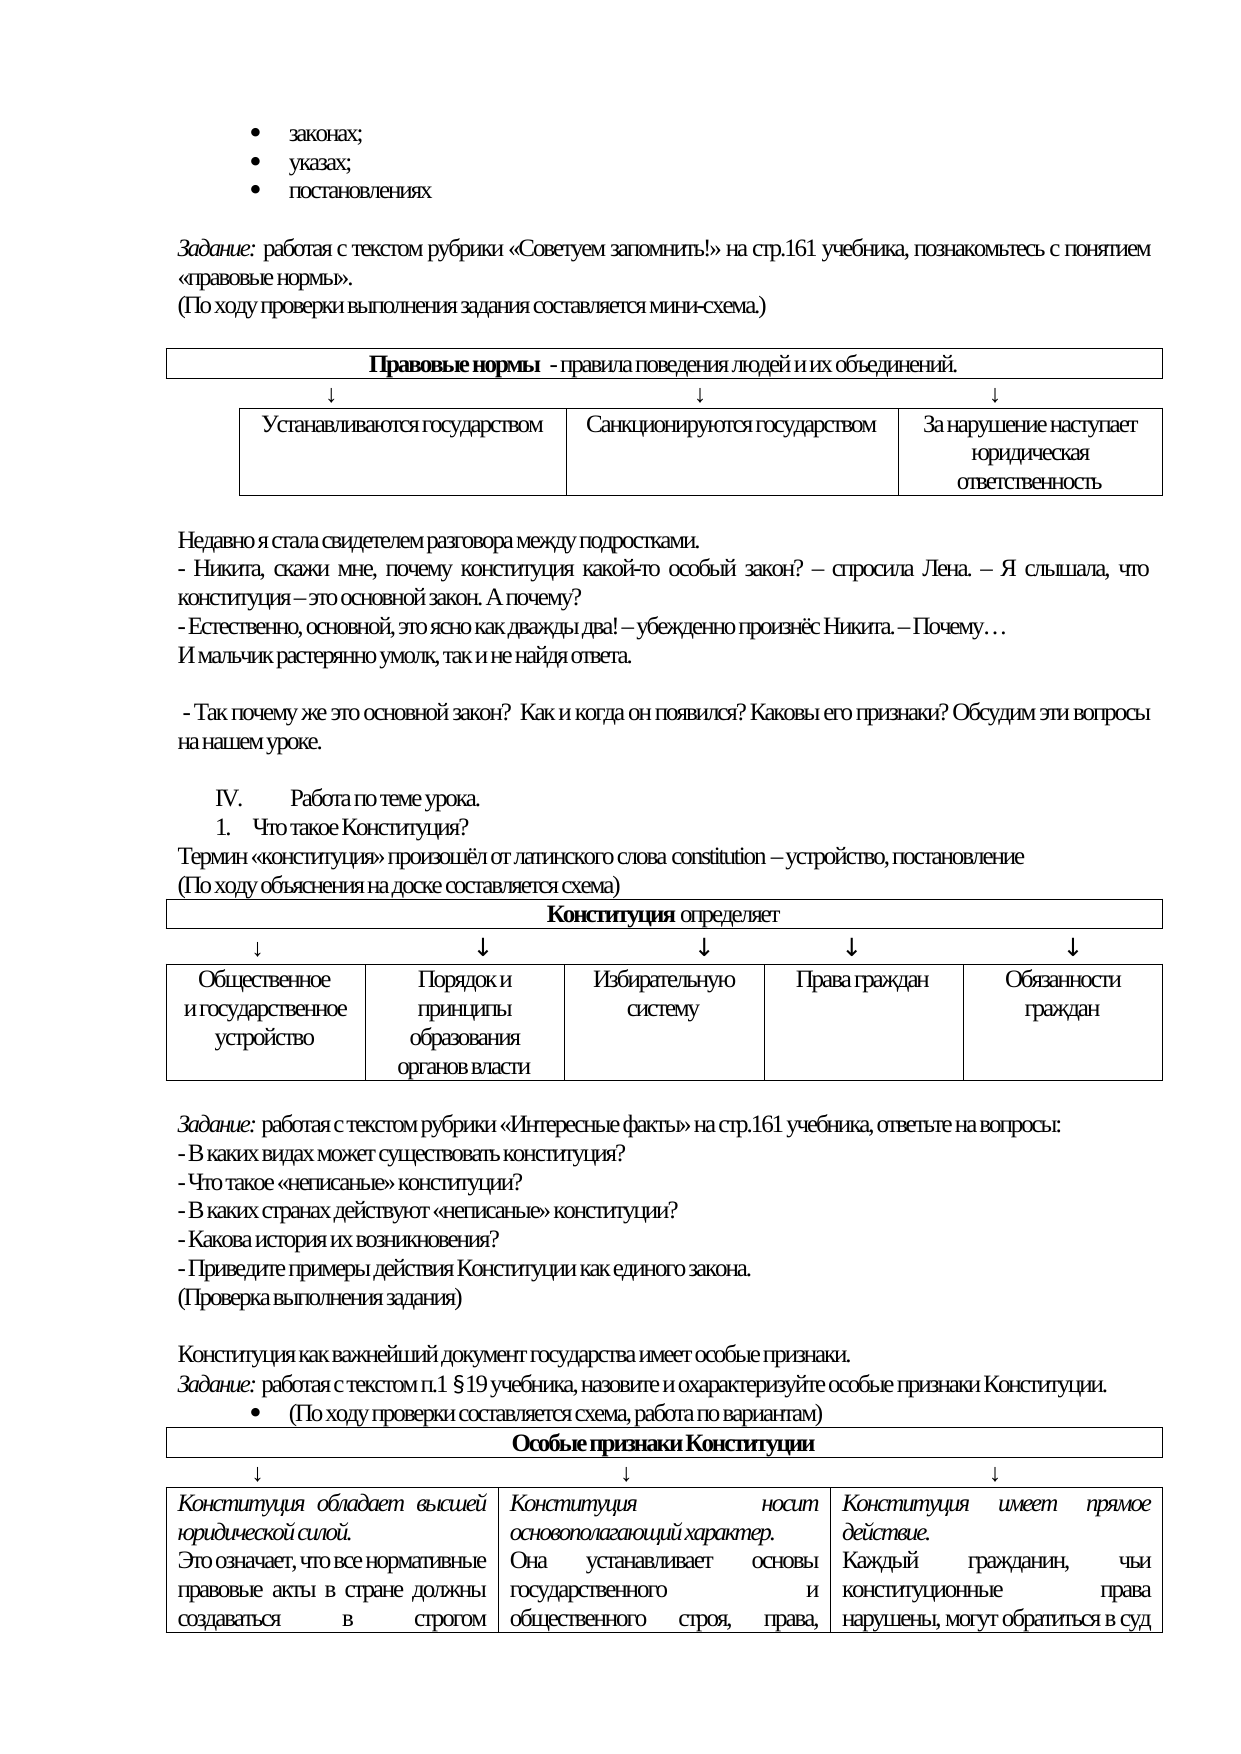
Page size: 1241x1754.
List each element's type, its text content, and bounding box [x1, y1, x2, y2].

text - В каких видах может существовать конституция? [177, 1138, 1152, 1167]
list - Так почему же это основной закон? Как и когда он появился? Каковы его признаки? Обсудим эти вопросы на нашем уроке. [177, 697, 1152, 755]
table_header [499, 1488, 830, 1632]
table_header Устанавливаются государством [240, 409, 566, 495]
text - Приведите примеры действия Конституции как единого закона. [177, 1253, 1152, 1282]
text - Какова история их возникновения? [177, 1224, 1152, 1253]
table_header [167, 1488, 498, 1632]
table_header За нарушение наступает юридическая ответственность [899, 409, 1162, 495]
list - Никита, скажи мне, почему конституция какой-то особый закон? – спросила Лена. – Я слышала, что конституция – это основной закон. А почему? [177, 553, 1152, 611]
text Задание: работая с текстом рубрики «Интересные факты» на стр.161 учебника, ответьте на вопросы: [177, 1109, 1152, 1138]
table_header Санкционируются государством [567, 409, 898, 495]
table_header Порядок и принципы образования органов власти [366, 965, 564, 1079]
text ↓ ↓ ↓ [251, 379, 1152, 408]
text Конституция как важнейший документ государства имеет особые признаки. [177, 1339, 1152, 1368]
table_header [831, 1488, 1162, 1632]
table_header Конституция определяет [167, 900, 1162, 928]
list (По ходу проверки составляется схема, работа по вариантам) [251, 1398, 1152, 1427]
text - В каких странах действуют «неписаные» конституции? [177, 1196, 1152, 1224]
table_header Избирательную систему [565, 965, 764, 1079]
list законах; [251, 118, 1152, 147]
table_header Права граждан [765, 965, 963, 1079]
list Недавно я стала свидетелем разговора между подростками. [177, 525, 1152, 553]
text (По ходу проверки выполнения задания составляется мини-схема.) [177, 291, 1152, 319]
list Работа по теме урока. [215, 783, 1152, 812]
list указах; [251, 147, 1152, 176]
table_header Особые признаки Конституции [167, 1428, 1162, 1457]
table_header Обязанности граждан [964, 965, 1162, 1079]
list постановлениях [251, 176, 1152, 204]
table_header Общественное и государственное устройство [167, 965, 365, 1079]
list И мальчик растерянно умолк, так и не найдя ответа. [177, 640, 1152, 668]
list Что такое Конституция? [215, 812, 1152, 841]
text ↓ ↓ ↓ ↓ ↓ [177, 929, 1152, 963]
text Термин «конституция» произошёл от латинского слова constitution – устройство, постановление [177, 841, 1152, 870]
text Задание: работая с текстом п.1 §19 учебника, назовите и охарактеризуйте особые признаки Конституции. [177, 1368, 1152, 1398]
text (По ходу объяснения на доске составляется схема) [177, 870, 1152, 898]
text Задание: работая с текстом рубрики «Советуем запомнить!» на стр.161 учебника, познакомьтесь с понятием «правовые нормы». [177, 233, 1152, 291]
list - Естественно, основной, это ясно как дважды два! – убежденно произнёс Никита. – Почему… [177, 611, 1152, 640]
text - Что такое «неписаные» конституции? [177, 1167, 1152, 1196]
table_header Правовые нормы - правила поведения людей и их объединений. [167, 349, 1162, 378]
text ↓ ↓ ↓ [177, 1458, 1152, 1487]
text (Проверка выполнения задания) [177, 1282, 1152, 1311]
